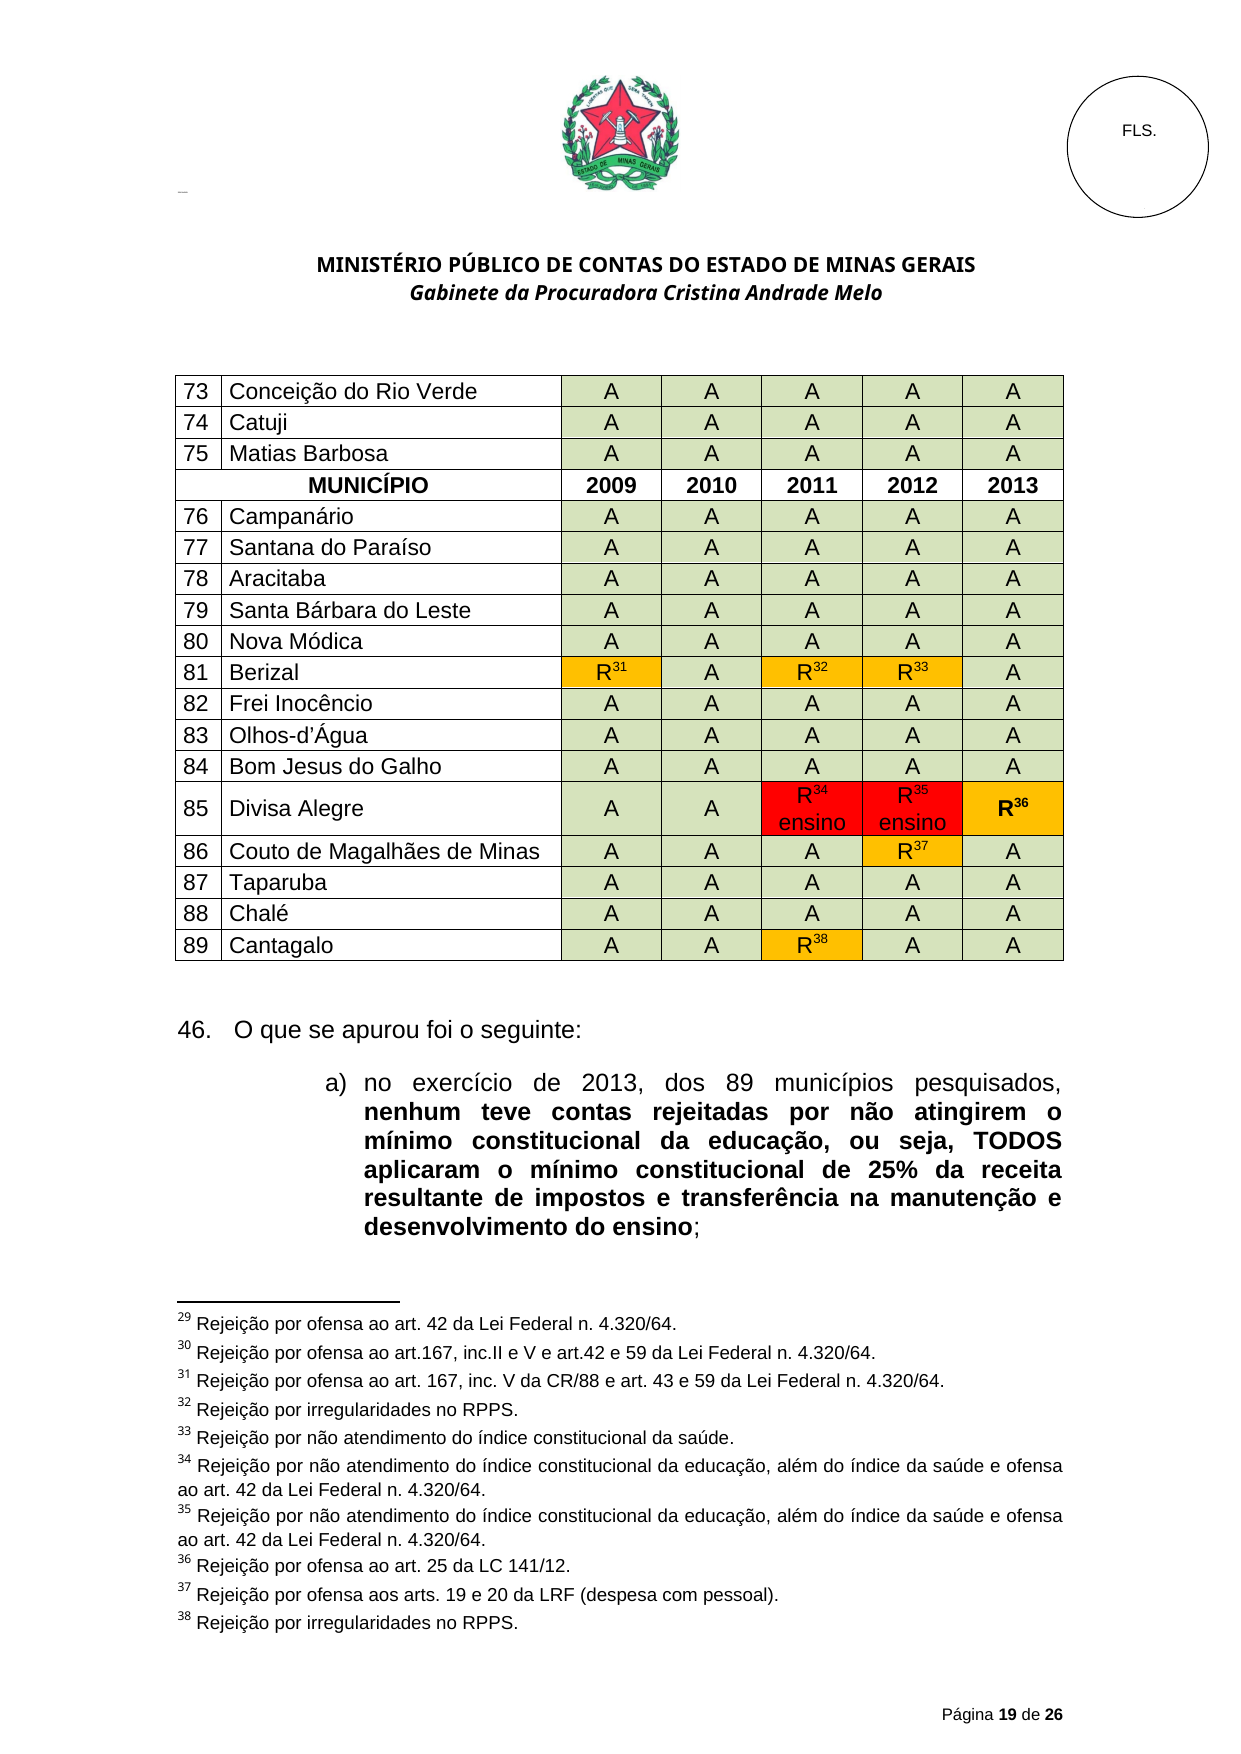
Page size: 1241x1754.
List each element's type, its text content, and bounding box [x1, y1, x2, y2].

table_cell A [662, 867, 761, 897]
table_cell A [963, 836, 1063, 866]
table_cell Olhos-d’Água [222, 720, 561, 750]
table_cell A [562, 899, 661, 929]
table_cell R [863, 657, 962, 687]
table_cell A [662, 899, 761, 929]
table_cell A [863, 720, 962, 750]
table_cell A [863, 439, 962, 469]
table_cell Santa Bárbara do Leste [222, 595, 561, 625]
table_cell 73 [176, 376, 221, 406]
table_cell Aracitaba [222, 564, 561, 594]
table_cell A [662, 930, 761, 960]
table_cell 76 [176, 501, 221, 531]
table_cell 88 [176, 899, 221, 929]
table_cell A [662, 782, 761, 835]
table_cell A [762, 501, 862, 531]
table_cell Taparuba [222, 867, 561, 897]
table_cell A [963, 407, 1063, 437]
table_cell Couto de Magalhães de Minas [222, 836, 561, 866]
table_cell A [662, 657, 761, 687]
table_cell Conceição do Rio Verde [222, 376, 561, 406]
table_cell A [662, 501, 761, 531]
table_cell 2010 [662, 470, 761, 500]
table_cell A [562, 626, 661, 656]
table_cell Bom Jesus do Galho [222, 751, 561, 781]
table_cell A [762, 564, 862, 594]
table_cell A [662, 689, 761, 719]
table_cell A [562, 782, 661, 835]
table_cell A [963, 501, 1063, 531]
table_cell A [562, 836, 661, 866]
table_cell A [562, 564, 661, 594]
table_cell A [562, 720, 661, 750]
table_cell A [963, 899, 1063, 929]
table_cell 2012 [863, 470, 962, 500]
table_cell A [762, 899, 862, 929]
table_cell A [963, 930, 1063, 960]
table_cell 84 [176, 751, 221, 781]
table_cell A [762, 376, 862, 406]
table_cell A [963, 689, 1063, 719]
table_cell A [562, 376, 661, 406]
table_cell A [662, 532, 761, 562]
table_cell Nova Módica [222, 626, 561, 656]
list no exercício de 2013, dos 89 municípios pesquisados, nenhum teve contas rejeitadas por não atingirem o mínimo constitucional da educação, ou seja, TODOS aplicaram o mínimo constitucional de 25% da receita resultante de impostos e transferência na manutenção e desenvolvimento do ensino; [325, 1068, 1063, 1241]
table_cell A [863, 564, 962, 594]
table_cell A [762, 439, 862, 469]
table_cell A [762, 407, 862, 437]
table_cell A [562, 532, 661, 562]
table_cell R [963, 782, 1063, 835]
table_cell A [562, 439, 661, 469]
table_cell A [963, 751, 1063, 781]
table_cell A [863, 376, 962, 406]
table_cell Berizal [222, 657, 561, 687]
table_cell A [863, 626, 962, 656]
table_cell 74 [176, 407, 221, 437]
table_cell 78 [176, 564, 221, 594]
table_cell A [662, 439, 761, 469]
table_cell A [863, 751, 962, 781]
table_cell A [562, 595, 661, 625]
table_cell MUNICÍPIO [176, 470, 561, 500]
table_cell R ensino [863, 782, 962, 835]
table_cell A [863, 595, 962, 625]
table_cell Matias Barbosa [222, 439, 561, 469]
table_cell A [963, 867, 1063, 897]
table_cell A [863, 930, 962, 960]
table_cell A [662, 720, 761, 750]
table_cell A [762, 532, 862, 562]
table_cell Santana do Paraíso [222, 532, 561, 562]
table_cell R [863, 836, 962, 866]
table_cell A [562, 751, 661, 781]
table_cell A [762, 751, 862, 781]
table_cell 85 [176, 782, 221, 835]
table_cell R [762, 657, 862, 687]
table_cell A [662, 564, 761, 594]
table_cell A [963, 720, 1063, 750]
table_cell A [762, 836, 862, 866]
table_cell Catuji [222, 407, 561, 437]
table_cell A [963, 439, 1063, 469]
table_cell 2013 [963, 470, 1063, 500]
table_cell A [963, 657, 1063, 687]
table_cell Chalé [222, 899, 561, 929]
table_cell 89 [176, 930, 221, 960]
table_cell 86 [176, 836, 221, 866]
table_cell 77 [176, 532, 221, 562]
table_cell A [762, 595, 862, 625]
table_cell Cantagalo [222, 930, 561, 960]
table_cell Campanário [222, 501, 561, 531]
table_cell R [562, 657, 661, 687]
table_cell R [762, 930, 862, 960]
table_cell A [863, 867, 962, 897]
table_cell A [562, 867, 661, 897]
table_cell A [863, 899, 962, 929]
table_cell 80 [176, 626, 221, 656]
table_cell A [863, 689, 962, 719]
table_cell A [662, 407, 761, 437]
table_cell R ensino [762, 782, 862, 835]
table_cell 2011 [762, 470, 862, 500]
table_cell A [762, 867, 862, 897]
table_cell A [963, 532, 1063, 562]
table_cell 82 [176, 689, 221, 719]
table_cell A [963, 564, 1063, 594]
table_cell A [662, 376, 761, 406]
table_cell A [662, 626, 761, 656]
table_cell 83 [176, 720, 221, 750]
table_cell A [762, 720, 862, 750]
table_cell A [662, 836, 761, 866]
table_cell Divisa Alegre [222, 782, 561, 835]
table_cell 87 [176, 867, 221, 897]
table_cell A [562, 407, 661, 437]
table_cell A [863, 532, 962, 562]
table_cell A [762, 689, 862, 719]
table_cell A [963, 376, 1063, 406]
table_cell A [963, 626, 1063, 656]
table_cell A [662, 751, 761, 781]
table_cell 2009 [562, 470, 661, 500]
table_cell A [662, 595, 761, 625]
table_cell 79 [176, 595, 221, 625]
table_cell A [863, 407, 962, 437]
picture [560, 75, 681, 192]
table_cell 75 [176, 439, 221, 469]
table_cell 81 [176, 657, 221, 687]
table_cell A [562, 930, 661, 960]
table_cell A [562, 689, 661, 719]
table_cell Frei Inocêncio [222, 689, 561, 719]
table_cell A [963, 595, 1063, 625]
table_cell A [762, 626, 862, 656]
table_cell A [562, 501, 661, 531]
table_cell A [863, 501, 962, 531]
list O que se apurou foi o seguinte: [177, 1015, 1063, 1043]
